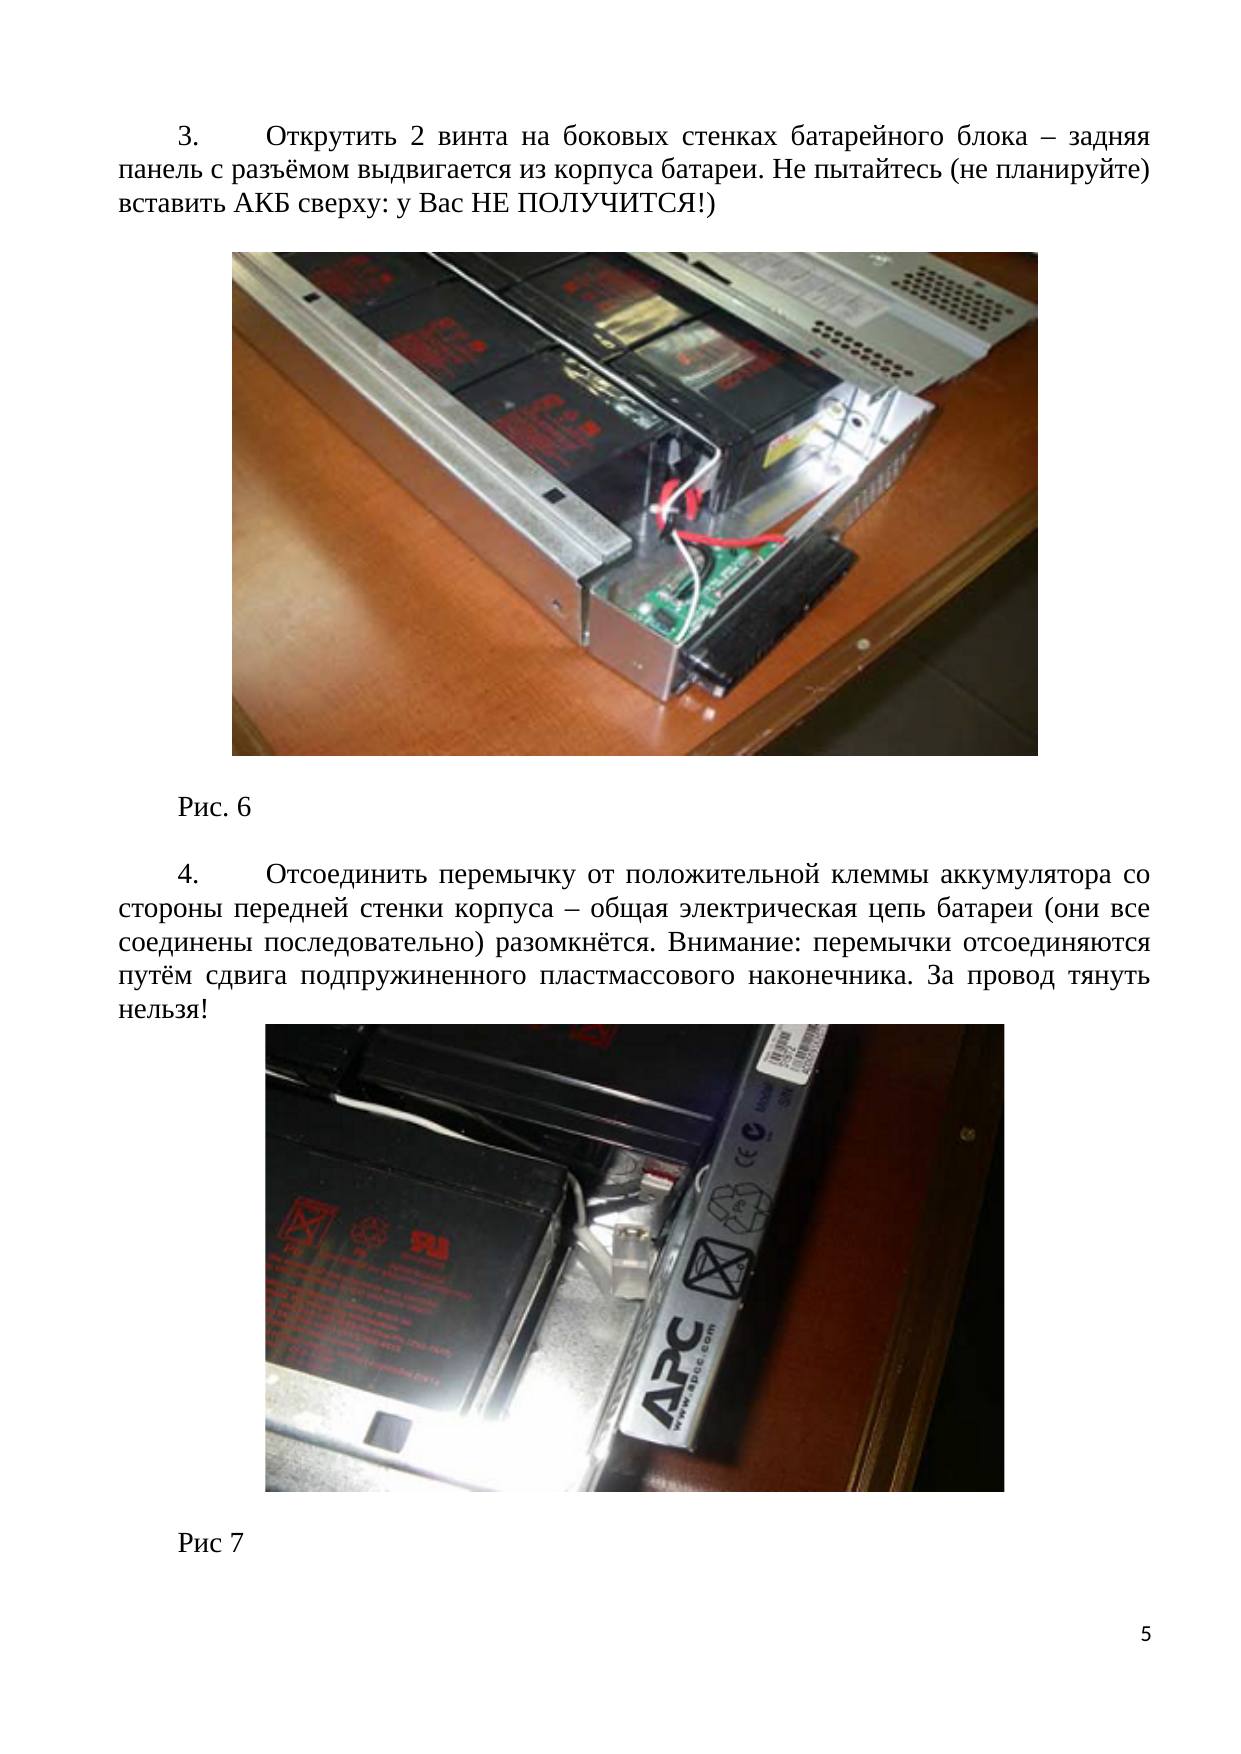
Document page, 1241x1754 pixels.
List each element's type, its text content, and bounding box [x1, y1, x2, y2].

list Открутить 2 винта на боковых стенках батарейного блока – задняя панель с разъёмом выдвигается из корпуса батареи. Не пытайтесь (не планируйте) вставить АКБ сверху: у Вас НЕ ПОЛУЧИТСЯ!) [118, 118, 1152, 219]
picture [265, 1024, 1005, 1492]
list Отсоединить перемычку от положительной клеммы аккумулятора со стороны передней стенки корпуса – общая электрическая цепь батареи (они все соединены последовательно) разомкнётся. Внимание: перемычки отсоединяются путём сдвига подпружиненного пластмассового наконечника. За провод тянуть нельзя! [118, 857, 1152, 1024]
text Рис. 6 [118, 789, 1152, 823]
text Рис 7 [118, 1525, 1152, 1559]
picture [232, 252, 1038, 756]
